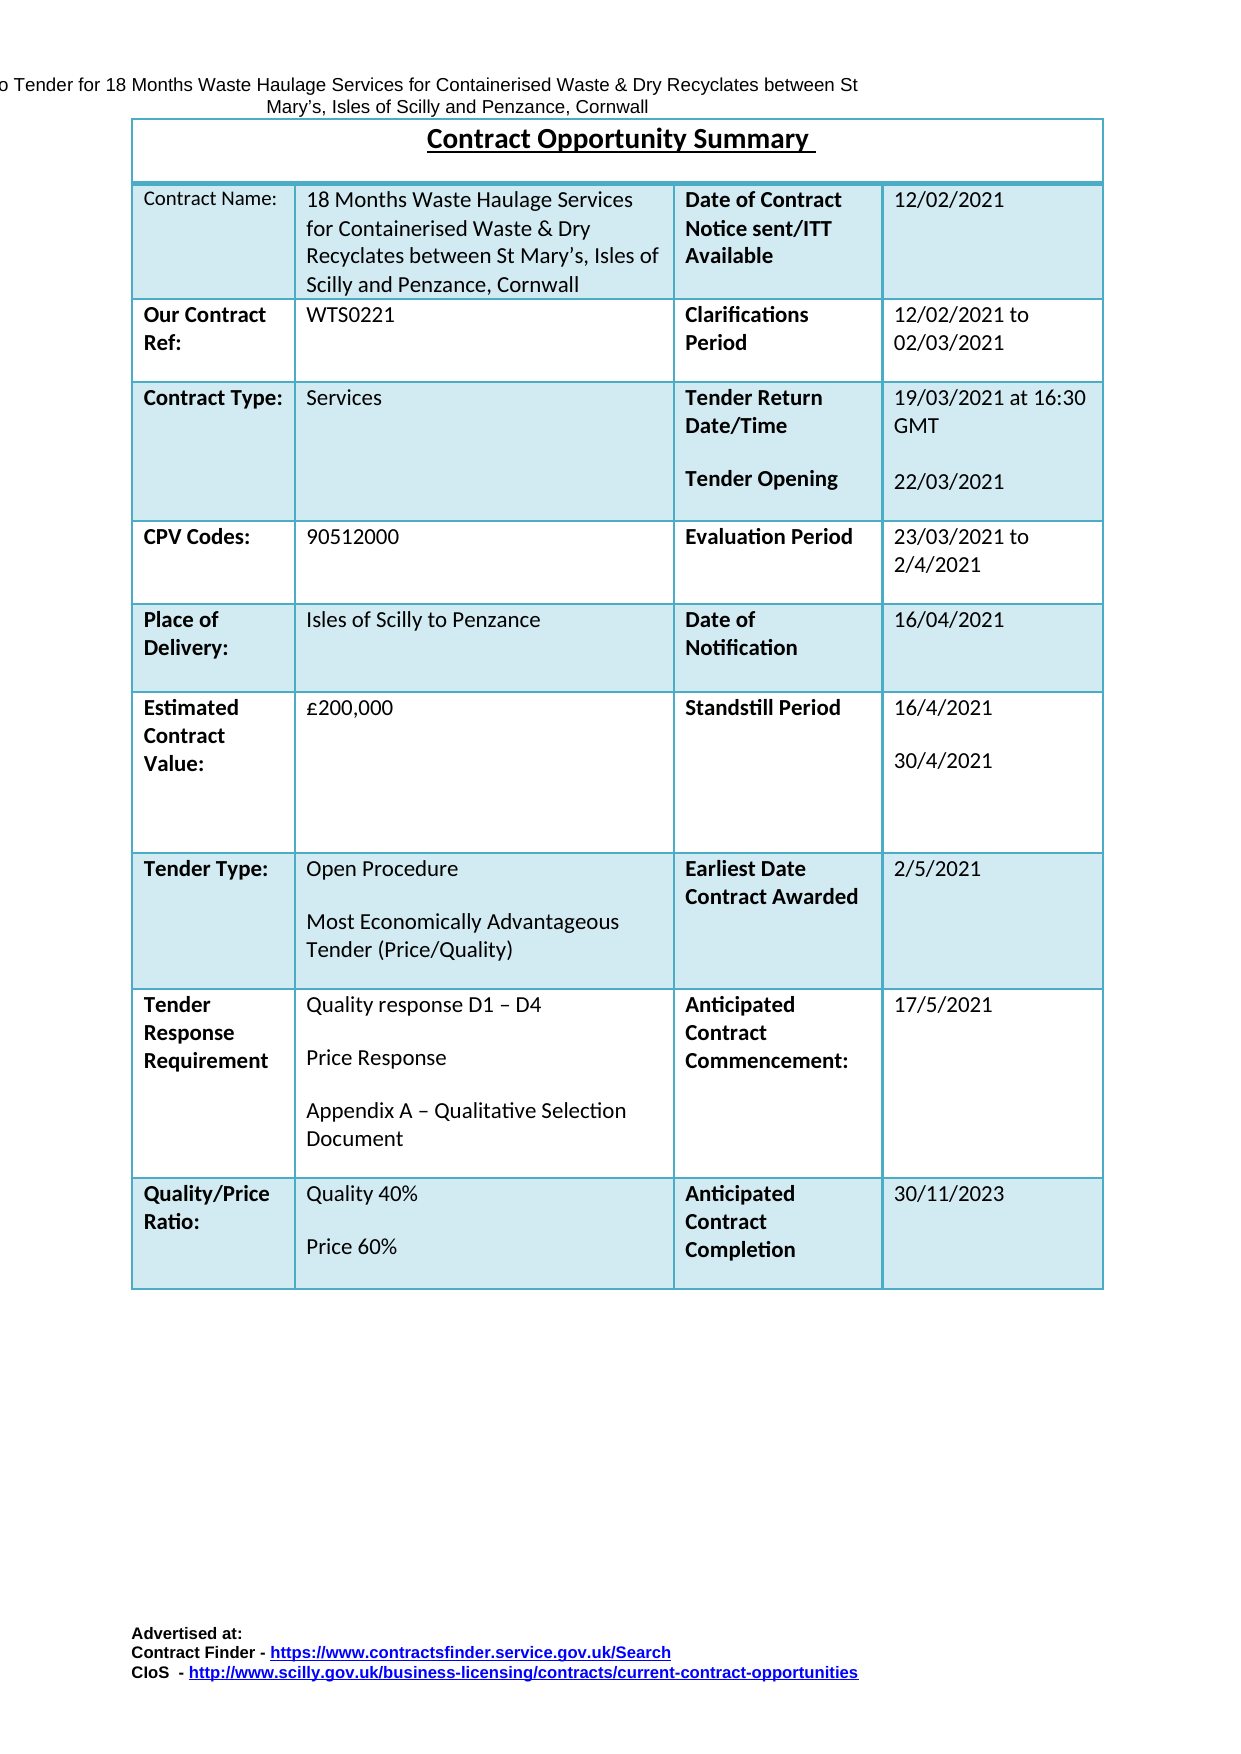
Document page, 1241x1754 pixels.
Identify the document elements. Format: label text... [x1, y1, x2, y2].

table_cell 2/5/2021 [884, 854, 1102, 988]
table_cell 19/03/2021 at 16:30 GMT 22/03/2021 [884, 383, 1102, 520]
table_cell Quality 40% Price 60% [296, 1179, 673, 1288]
table_cell Isles of Scilly to Penzance [296, 605, 673, 691]
table_cell Anticipated Contract Commencement: [675, 990, 881, 1177]
table_cell Place of Delivery: [133, 605, 294, 691]
table_cell Tender Type: [133, 854, 294, 988]
table_cell Quality response D1 – D4 Price Response Appendix A – Qualitative Selection Document [296, 990, 673, 1177]
table_cell Date of Notification [675, 605, 881, 691]
table_cell 12/02/2021 [884, 186, 1102, 298]
table_cell Tender Response Requirement [133, 990, 294, 1177]
table_cell 12/02/2021 to 02/03/2021 [884, 300, 1102, 381]
table_cell Tender Return Date/Time Tender Opening [675, 383, 881, 520]
table_cell 16/4/2021 30/4/2021 [884, 693, 1102, 852]
table_cell Quality/Price Ratio: [133, 1179, 294, 1288]
table_cell Open Procedure Most Economically Advantageous Tender (Price/Quality) [296, 854, 673, 988]
table_cell 23/03/2021 to 2/4/2021 [884, 522, 1102, 603]
table_cell £200,000 [296, 693, 673, 852]
table_cell 17/5/2021 [884, 990, 1102, 1177]
table_cell Contract Name: [133, 186, 294, 298]
table_cell 30/11/2023 [884, 1179, 1102, 1288]
table_cell Evaluation Period [675, 522, 881, 603]
table_cell 18 Months Waste Haulage Services for Containerised Waste & Dry Recyclates between St Mary’s, Isles of Scilly and Penzance, Cornwall [296, 186, 673, 298]
table_header Contract Opportunity Summary [133, 120, 1102, 181]
table_cell Date of Contract Notice sent/ITT Available [675, 186, 881, 298]
table_cell Standstill Period [675, 693, 881, 852]
table_cell WTS0221 [296, 300, 673, 381]
table_cell Clarifications Period [675, 300, 881, 381]
table_cell Estimated Contract Value: [133, 693, 294, 852]
table_cell Services [296, 383, 673, 520]
table_cell Our Contract Ref: [133, 300, 294, 381]
table_cell Earliest Date Contract Awarded [675, 854, 881, 988]
table_cell 16/04/2021 [884, 605, 1102, 691]
table_cell 90512000 [296, 522, 673, 603]
table_cell Contract Type: [133, 383, 294, 520]
table_cell CPV Codes: [133, 522, 294, 603]
table_cell Anticipated Contract Completion [675, 1179, 881, 1288]
